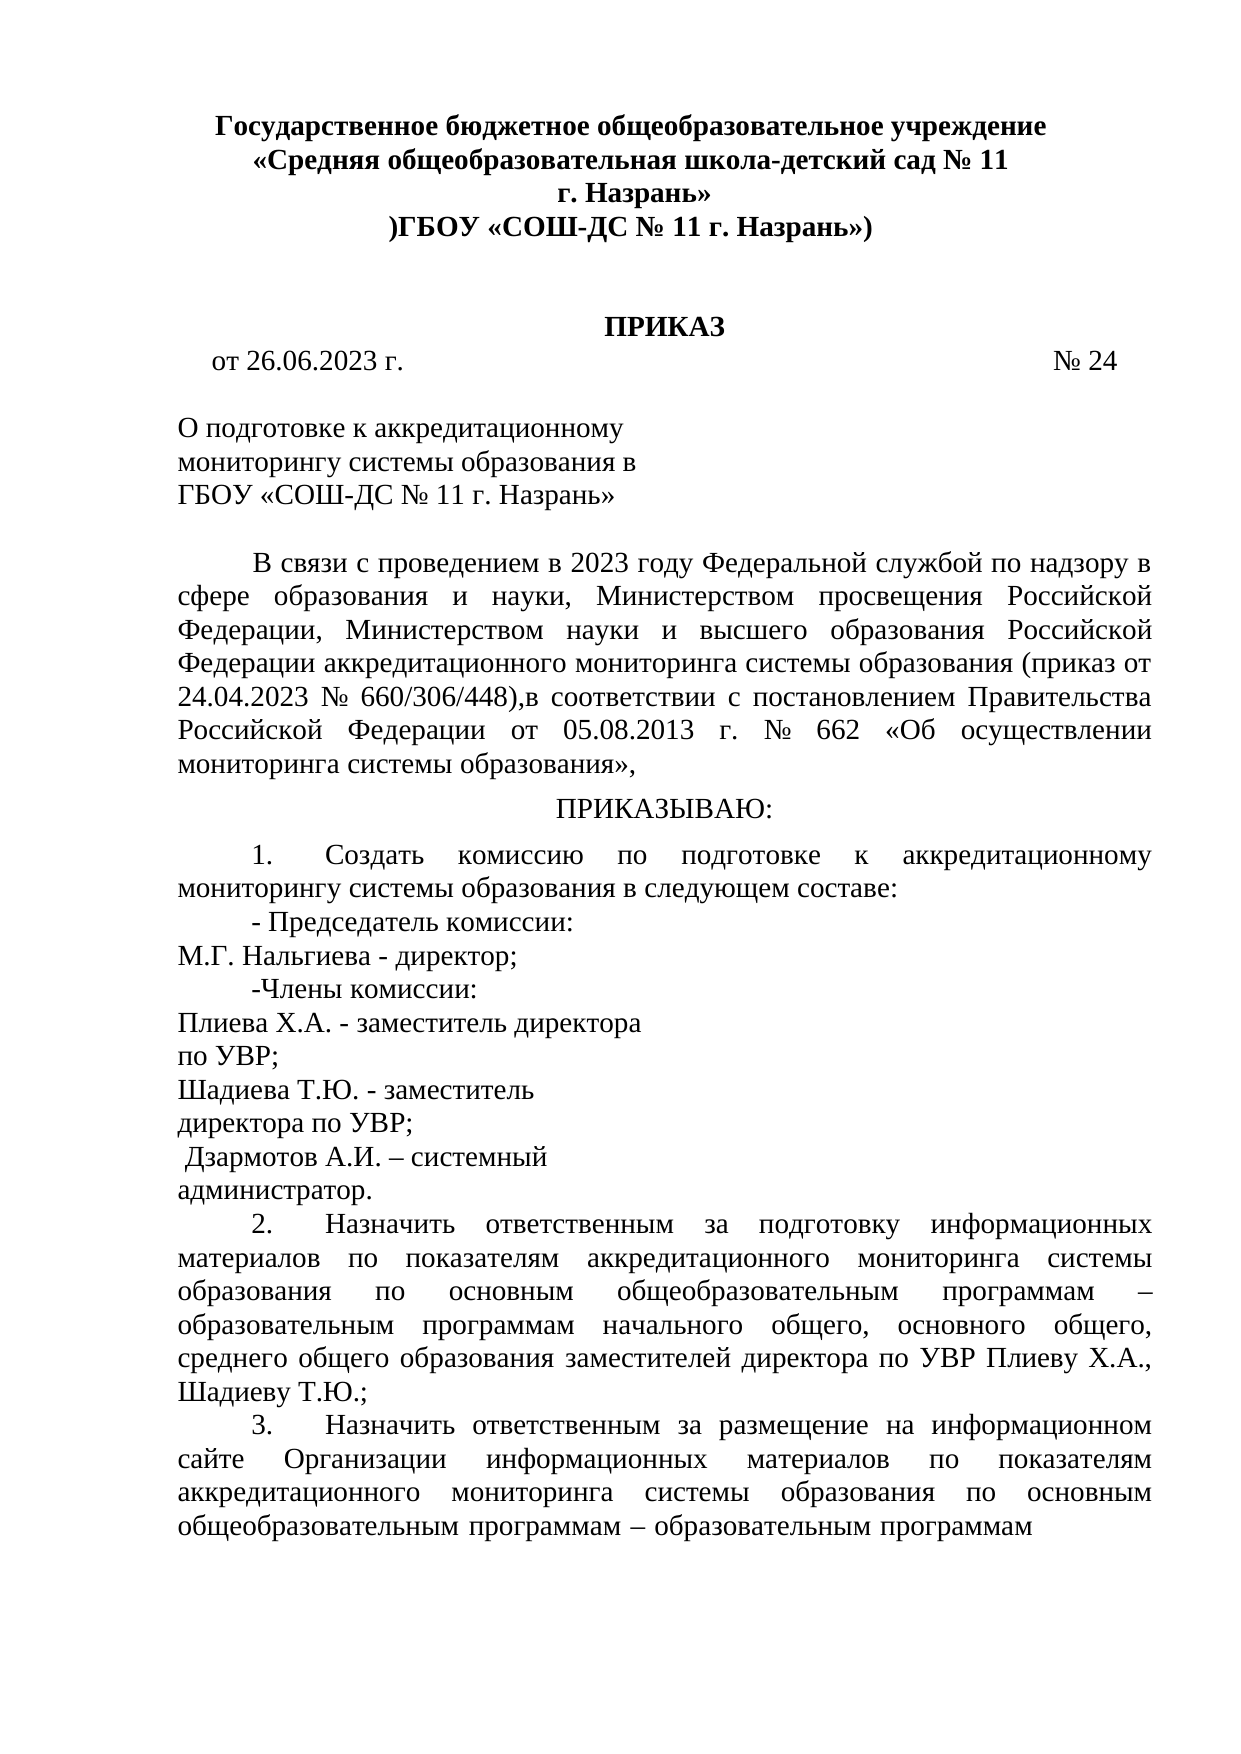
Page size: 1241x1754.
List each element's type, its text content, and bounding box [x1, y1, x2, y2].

list Создать комиссию по подготовке к аккредитационному мониторингу системы образования в следующем составе: [177, 837, 1152, 904]
text Дзармотов А.И. – системный администратор. [177, 1139, 668, 1206]
subtitle ПРИКАЗ [166, 310, 1163, 343]
text от 26.06.2023 г. № 24 [166, 343, 1163, 377]
list Назначить ответственным за размещение на информационном сайте Организации информационных материалов по показателям аккредитационного мониторинга системы образования по основным общеобразовательным программам – образовательным программам [177, 1407, 1152, 1542]
text -Члены комиссии: [251, 971, 1163, 1005]
text )ГБОУ «СОШ-ДС № 11 г. Назрань») [195, 209, 1066, 243]
text - Председатель комиссии: М.Г. Нальгиева - директор; [177, 904, 576, 971]
list Назначить ответственным за подготовку информационных материалов по показателям аккредитационного мониторинга системы образования по основным общеобразовательным программам – образовательным программам начального общего, основного общего, среднего общего образования заместителей директора по УВР Плиеву Х.А., Шадиеву Т.Ю.; [177, 1206, 1152, 1407]
text мониторингу системы образования в ГБОУ «СОШ-ДС № 11 г. Назрань» [177, 444, 853, 511]
text Плиева Х.А. - заместитель директора по УВР; [177, 1005, 668, 1072]
text Шадиева Т.Ю. - заместитель директора по УВР; [177, 1072, 668, 1139]
text Государственное бюджетное общеобразовательное учреждение «Средняя общеобразовательная школа-детский сад № 11 г. Назрань» [195, 108, 1066, 209]
text ПРИКАЗЫВАЮ: [166, 791, 1163, 825]
text В связи с проведением в 2023 году Федеральной службой по надзору в сфере образования и науки, Министерством просвещения Российской Федерации, Министерством науки и высшего образования Российской Федерации аккредитационного мониторинга системы образования (приказ от 24.04.2023 № 660/306/448),в соответствии с постановлением Правительства Российской Федерации от 05.08.2013 г. № 662 «Об осуществлении мониторинга системы образования», [177, 545, 1152, 779]
text О подготовке к аккредитационному [177, 410, 1163, 444]
